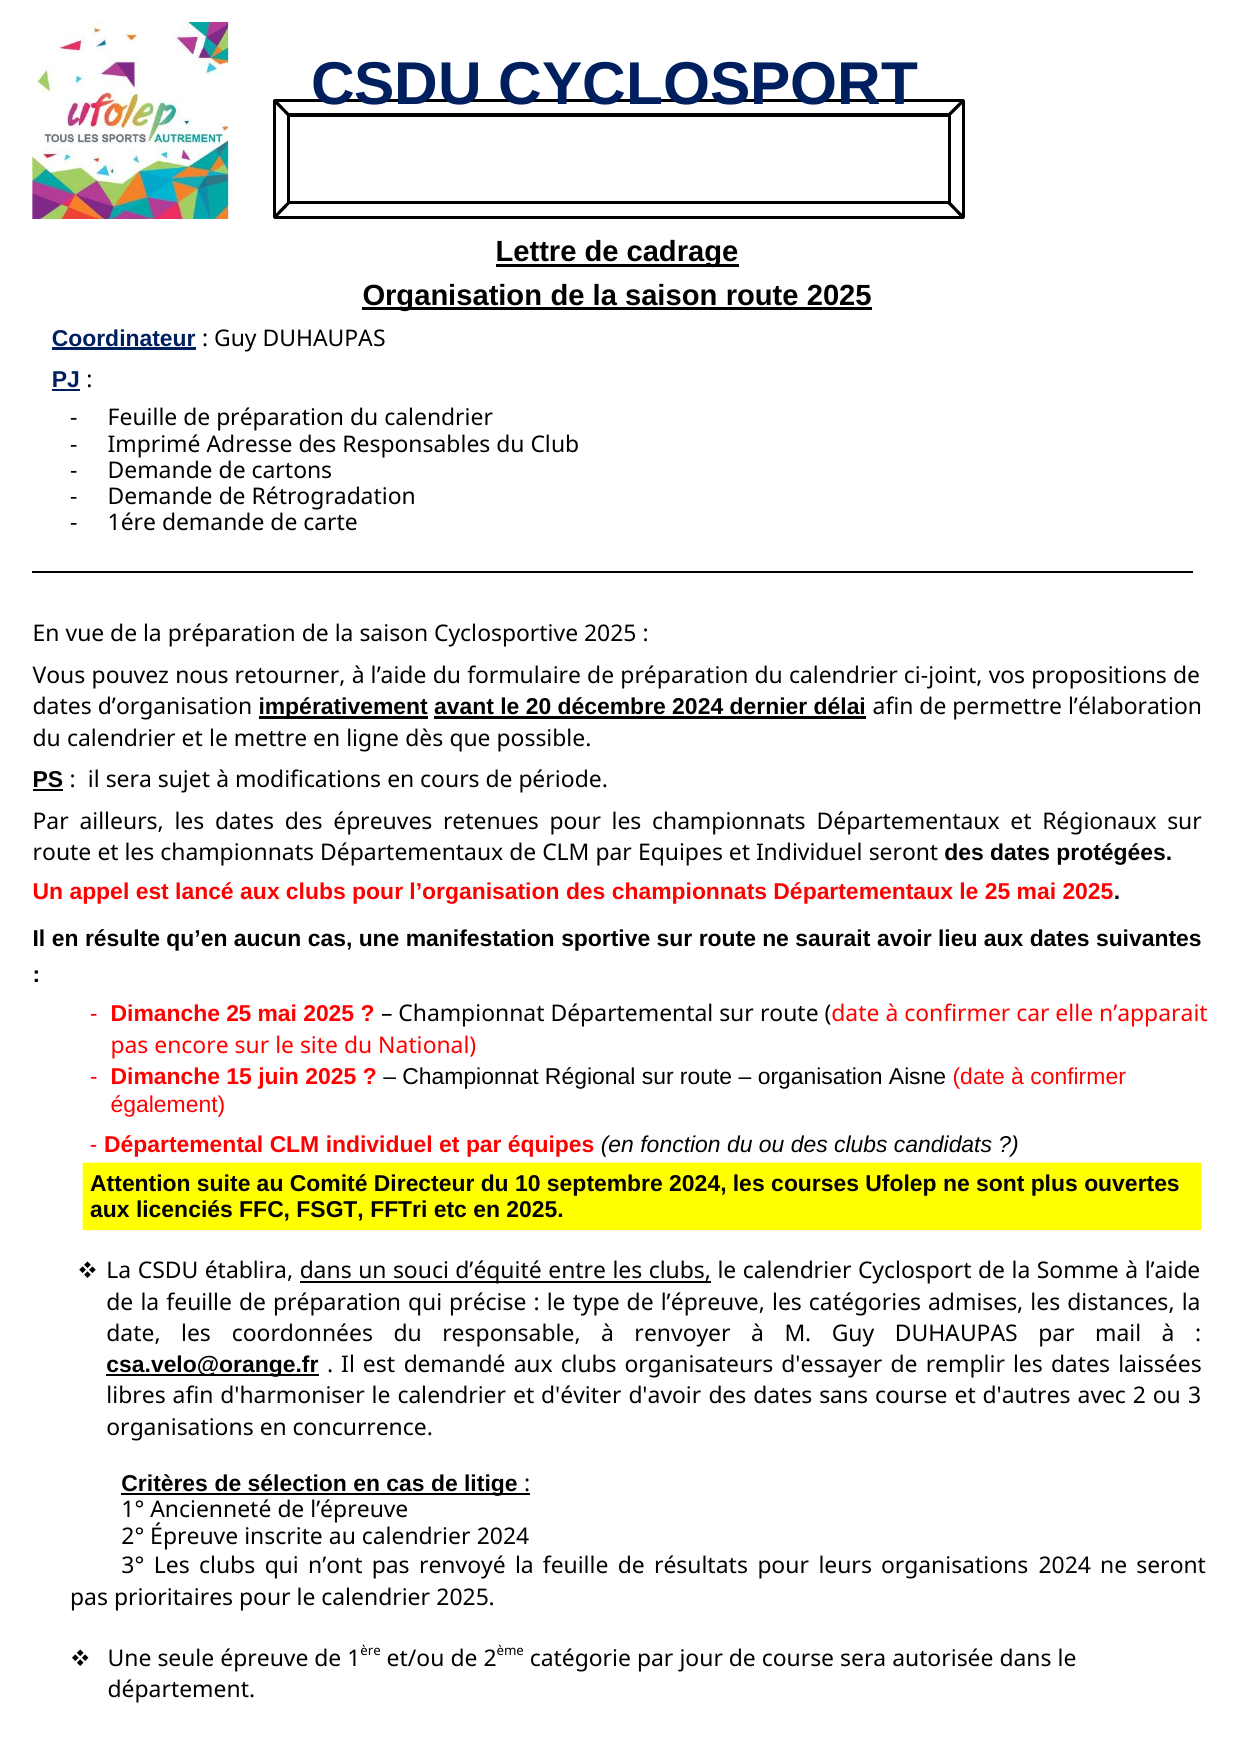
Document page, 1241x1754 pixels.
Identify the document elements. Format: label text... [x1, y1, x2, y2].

list Demande de cartons [70, 457, 1213, 483]
text PJ : [52, 363, 1213, 394]
text PS : il sera sujet à modifications en cours de période. [32, 763, 1213, 794]
subtitle Il en résulte qu’en aucun cas, une manifestation sportive sur route ne saurait avoir lieu aux dates suivantes : [32, 924, 1202, 987]
title Lettre de cadrage Organisation de la saison route 2025 [362, 234, 916, 311]
list Une seule épreuve de 1ère et/ou de 2ème catégorie par jour de course sera autorisée dans le département. [70, 1641, 1213, 1704]
text Par ailleurs, les dates des épreuves retenues pour les championnats Départementaux et Régionaux sur route et les championnats Départementaux de CLM par Equipes et Individuel seront des dates protégées. [32, 804, 1202, 867]
text Attention suite au Comité Directeur du 10 septembre 2024, les courses Ufolep ne sont plus ouvertes aux licenciés FFC, FSGT, FFTri etc en 2025. [90, 1170, 1213, 1222]
list La CSDU établira, dans un souci d’équité entre les clubs, le calendrier Cyclosport de la Somme à l’aide de la feuille de préparation qui précise : le type de l’épreuve, les catégories admises, les distances, la date, les coordonnées du responsable, à renvoyer à M. Guy DUHAUPAS par mail à : csa.velo@orange.fr . Il est demandé aux clubs organisateurs d'essayer de remplir les dates laissées libres afin d'harmoniser le calendrier et d'éviter d'avoir des dates sans course et d'autres avec 2 ou 3 organisations en concurrence. [77, 1254, 1202, 1442]
text 1° Ancienneté de l’épreuve [121, 1497, 1213, 1523]
picture [32, 22, 229, 219]
list 1ére demande de carte [70, 510, 1213, 536]
text Coordinateur : Guy DUHAUPAS [52, 321, 1213, 353]
list Départemental CLM individuel et par équipes (en fonction du ou des clubs candidats ?) [90, 1128, 1213, 1159]
text Vous pouvez nous retourner, à l’aide du formulaire de préparation du calendrier ci-joint, vos propositions de dates d’organisation impérativement avant le 20 décembre 2024 dernier délai afin de permettre l’élaboration du calendrier et le mettre en ligne dès que possible. [32, 659, 1202, 753]
subtitle Critères de sélection en cas de litige : [121, 1471, 1213, 1497]
list Demande de Rétrogradation [70, 484, 1213, 510]
subtitle Un appel est lancé aux clubs pour l’organisation des championnats Départementaux le 25 mai 2025. [32, 878, 1202, 904]
list Feuille de préparation du calendrier [70, 405, 1213, 431]
list Dimanche 15 juin 2025 ? – Championnat Régional sur route – organisation Aisne (date à confirmer également) [90, 1060, 1213, 1118]
text 3° Les clubs qui n’ont pas renvoyé la feuille de résultats pour leurs organisations 2024 ne seront pas prioritaires pour le calendrier 2025. [70, 1549, 1213, 1612]
text En vue de la préparation de la saison Cyclosportive 2025 : [32, 617, 1213, 648]
text 2° Épreuve inscrite au calendrier 2024 [121, 1523, 1213, 1549]
list Imprimé Adresse des Responsables du Club [70, 431, 1213, 457]
list Dimanche 25 mai 2025 ? – Championnat Départemental sur route (date à confirmer car elle n’apparait pas encore sur le site du National) [90, 997, 1213, 1060]
